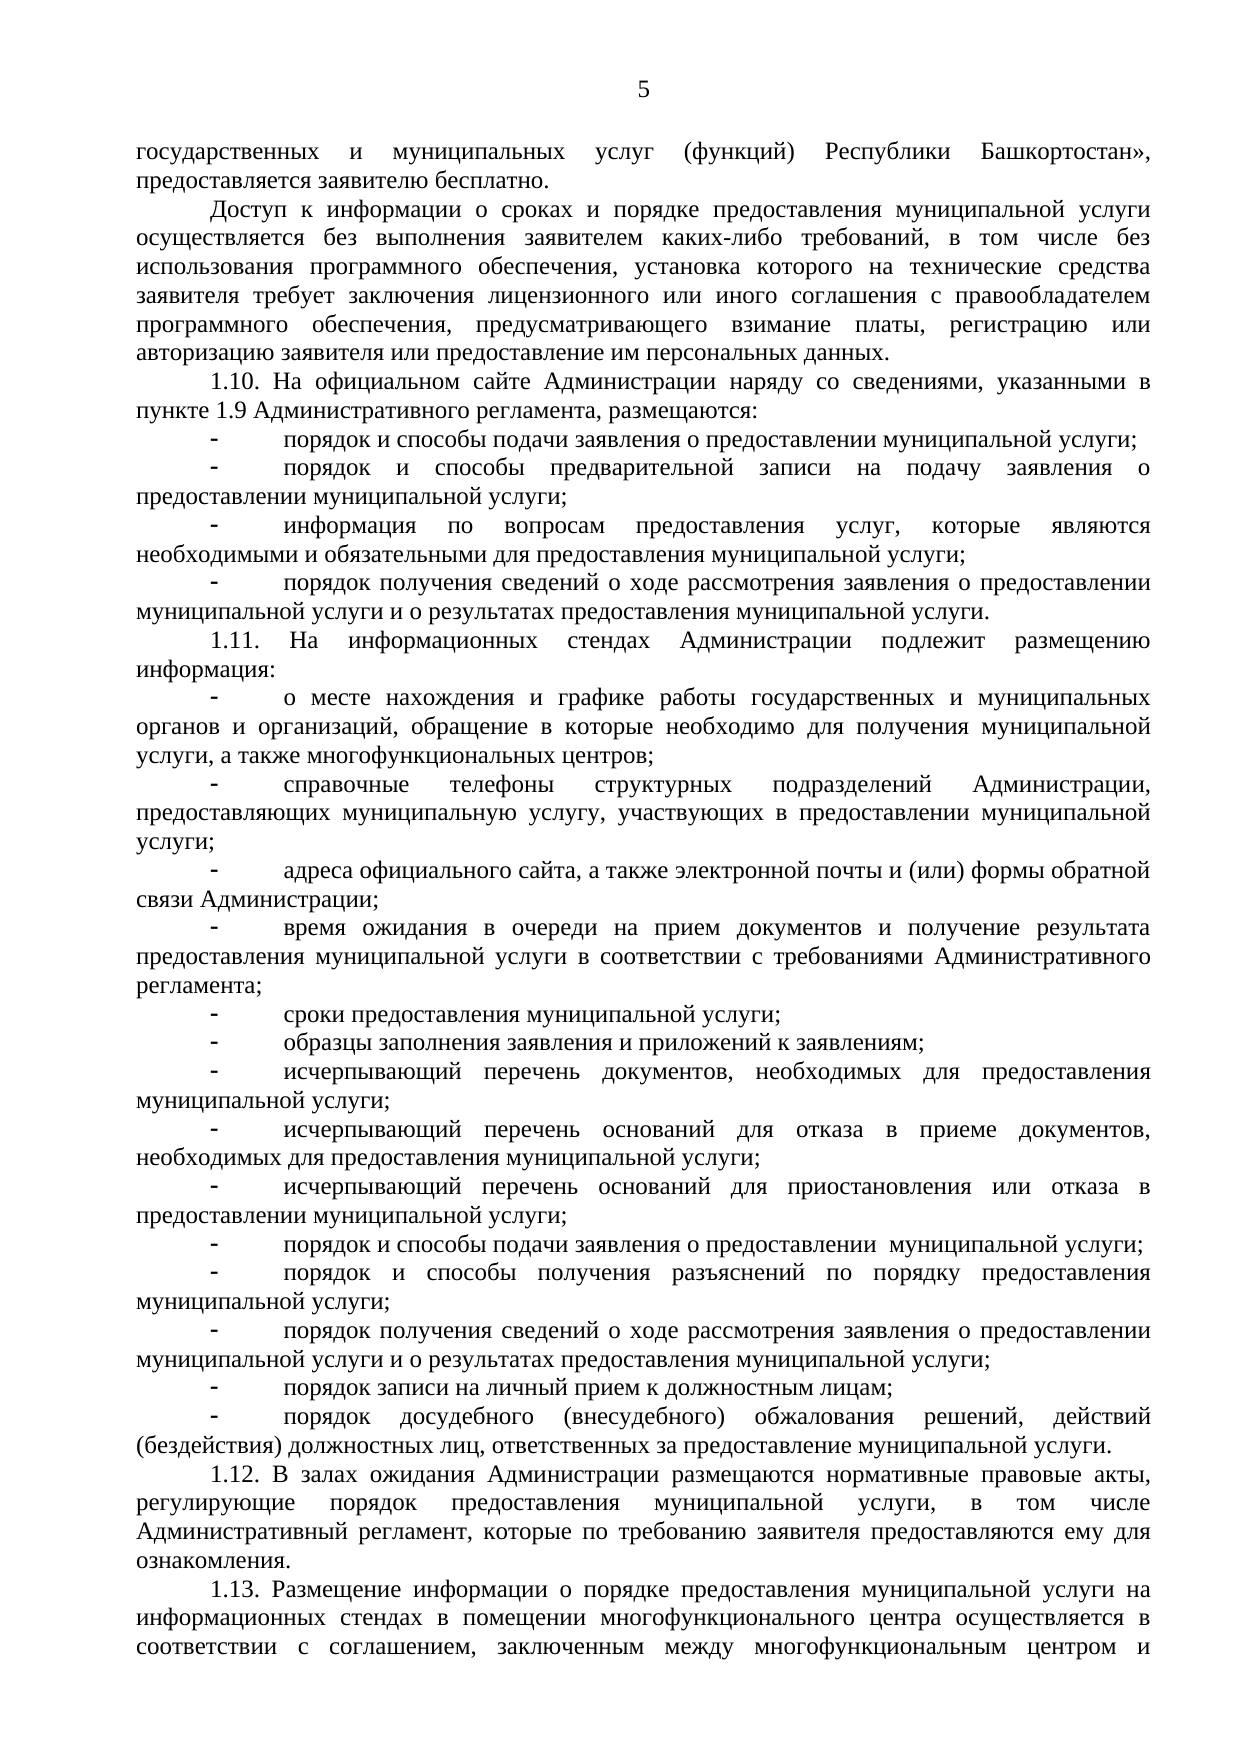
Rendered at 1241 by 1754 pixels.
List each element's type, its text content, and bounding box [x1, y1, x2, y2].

text Доступ к информации о сроках и порядке предоставления муниципальной услуги осуществляется без выполнения заявителем каких-либо требований, в том числе без использования программного обеспечения, установка которого на технические средства заявителя требует заключения лицензионного или иного соглашения с правообладателем программного обеспечения, предусматривающего взимание платы, регистрацию или авторизацию заявителя или предоставление им персональных данных. [136, 194, 1152, 366]
list время ожидания в очереди на прием документов и получение результата предоставления муниципальной услуги в соответствии с требованиями Административного регламента; [136, 912, 1152, 999]
list о месте нахождения и графике работы государственных и муниципальных органов и организаций, обращение в которые необходимо для получения муниципальной услуги, а также многофункциональных центров; [136, 682, 1152, 769]
list порядок и способы получения разъяснений по порядку предоставления муниципальной услуги; [136, 1257, 1152, 1315]
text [136, 1574, 1152, 1660]
list порядок получения сведений о ходе рассмотрения заявления о предоставлении муниципальной услуги и о результатах предоставления муниципальной услуги; [136, 1315, 1152, 1372]
list исчерпывающий перечень оснований для отказа в приеме документов, необходимых для предоставления муниципальной услуги; [136, 1114, 1152, 1171]
list адреса официального сайта, а также электронной почты и (или) формы обратной связи Администрации; [136, 855, 1152, 912]
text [136, 136, 1152, 194]
list порядок досудебного (внесудебного) обжалования решений, действий (бездействия) должностных лиц, ответственных за предоставление муниципальной услуги. [136, 1401, 1152, 1459]
list образцы заполнения заявления и приложений к заявлениям; [136, 1027, 1152, 1056]
list порядок и способы предварительной записи на подачу заявления о предоставлении муниципальной услуги; [136, 452, 1152, 510]
text 1.10. На официальном сайте Администрации наряду со сведениями, указанными в пункте 1.9 Административного регламента, размещаются: [136, 366, 1152, 424]
list порядок и способы подачи заявления о предоставлении муниципальной услуги; [136, 424, 1152, 452]
list сроки предоставления муниципальной услуги; [136, 999, 1152, 1027]
list исчерпывающий перечень документов, необходимых для предоставления муниципальной услуги; [136, 1056, 1152, 1114]
list порядок записи на личный прием к должностным лицам; [136, 1372, 1152, 1401]
text 1.12. В залах ожидания Администрации размещаются нормативные правовые акты, регулирующие порядок предоставления муниципальной услуги, в том числе Административный регламент, которые по требованию заявителя предоставляются ему для ознакомления. [136, 1459, 1152, 1574]
list справочные телефоны структурных подразделений Администрации, предоставляющих муниципальную услугу, участвующих в предоставлении муниципальной услуги; [136, 769, 1152, 855]
list порядок и способы подачи заявления о предоставлении муниципальной услуги; [136, 1229, 1152, 1257]
list исчерпывающий перечень оснований для приостановления или отказа в предоставлении муниципальной услуги; [136, 1171, 1152, 1229]
list порядок получения сведений о ходе рассмотрения заявления о предоставлении муниципальной услуги и о результатах предоставления муниципальной услуги. [136, 567, 1152, 625]
list информация по вопросам предоставления услуг, которые являются необходимыми и обязательными для предоставления муниципальной услуги; [136, 510, 1152, 567]
text 1.11. На информационных стендах Администрации подлежит размещению информация: [136, 625, 1152, 682]
